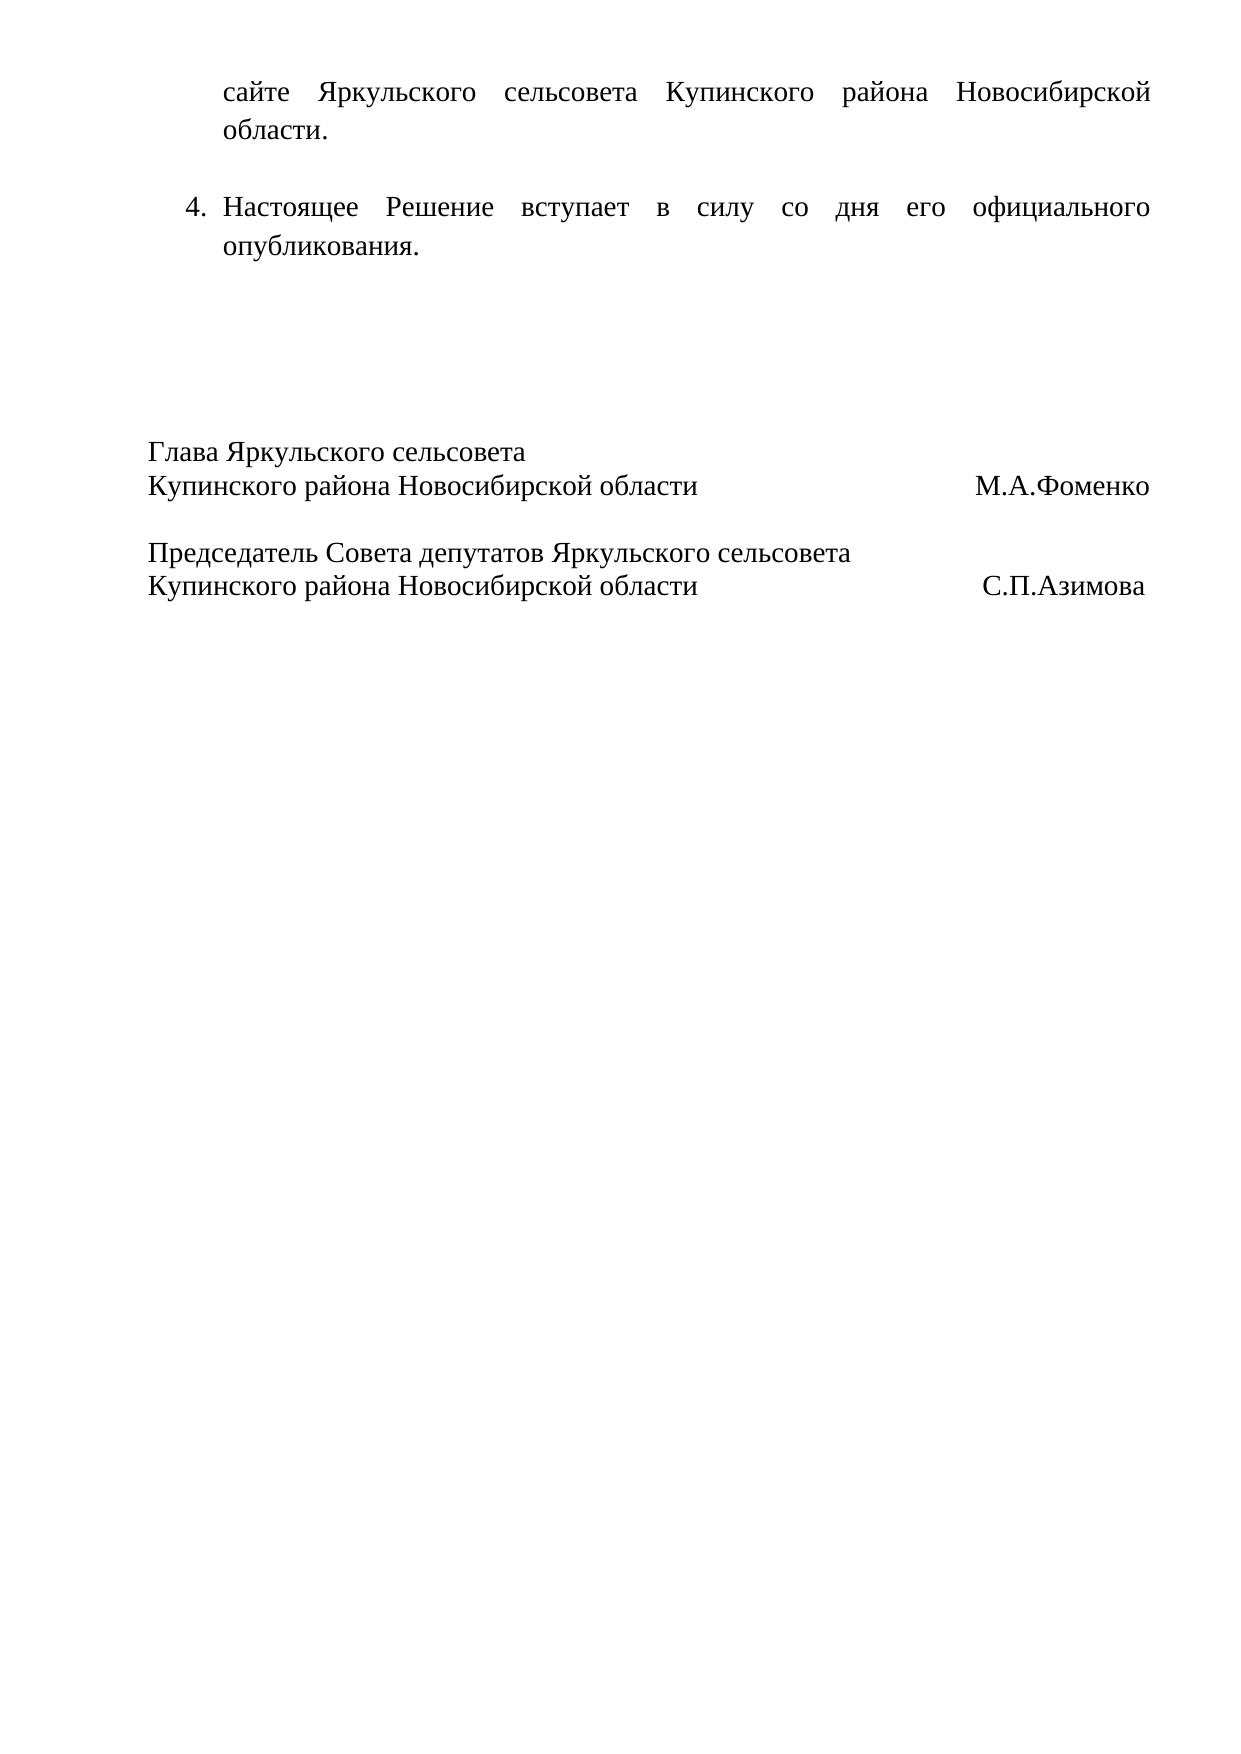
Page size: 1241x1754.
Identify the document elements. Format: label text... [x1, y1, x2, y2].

text Глава Яркульского сельсовета [148, 434, 1152, 468]
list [185, 74, 1152, 146]
text Купинского района Новосибирской области М.А.Фоменко [148, 468, 1152, 501]
list Настоящее Решение вступает в силу со дня его официального опубликования. [185, 189, 1152, 262]
text Председатель Совета депутатов Яркульского сельсовета [148, 535, 1152, 568]
text Купинского района Новосибирской области С.П.Азимова [148, 568, 1152, 602]
